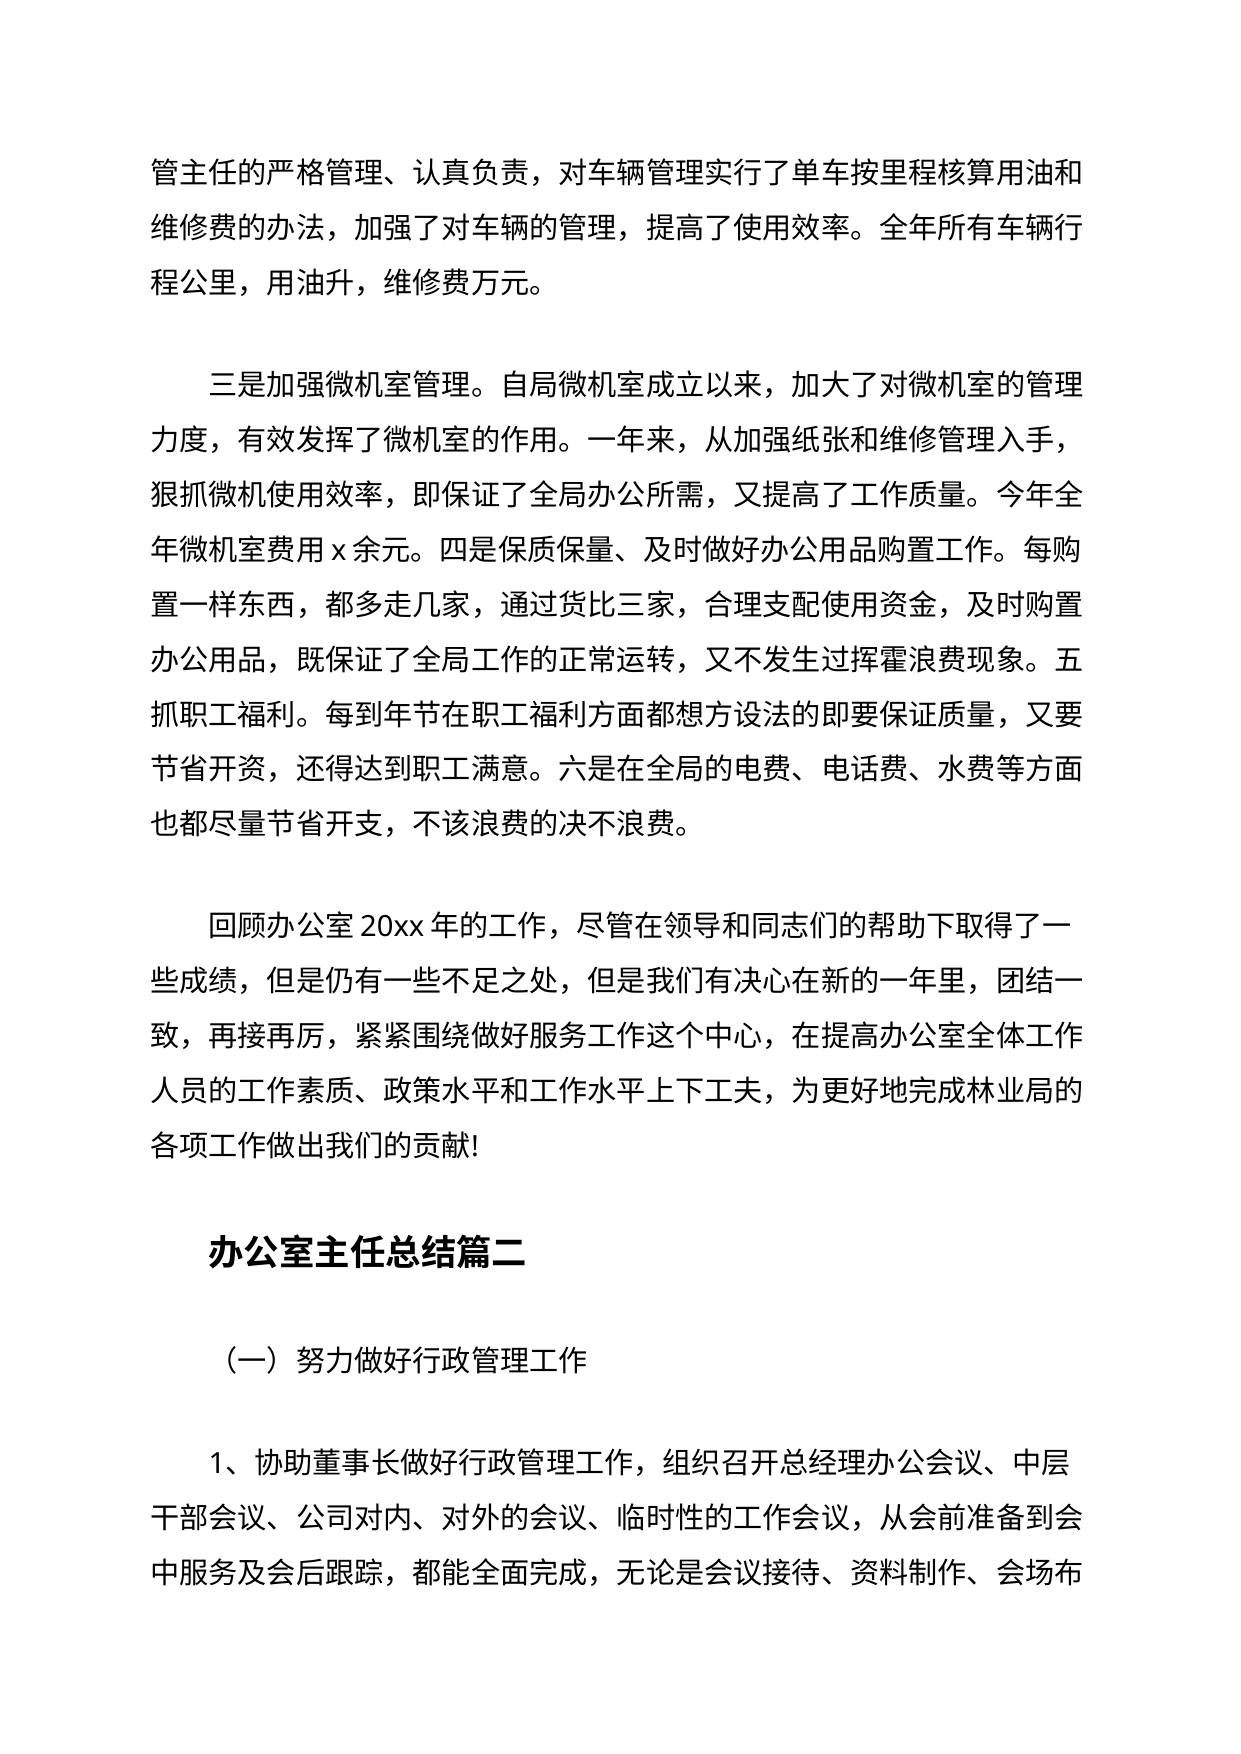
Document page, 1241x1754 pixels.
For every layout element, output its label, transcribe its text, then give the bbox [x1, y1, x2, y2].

text 三是加强微机室管理。自局微机室成立以来，加大了对微机室的管理力度，有效发挥了微机室的作用。一年来，从加强纸张和维修管理入手，狠抓微机使用效率，即保证了全局办公所需，又提高了工作质量。今年全年微机室费用x余元。四是保质保量、及时做好办公用品购置工作。每购置一样东西，都多走几家，通过货比三家，合理支配使用资金，及时购置办公用品，既保证了全局工作的正常运转，又不发生过挥霍浪费现象。五抓职工福利。每到年节在职工福利方面都想方设法的即要保证质量，又要节省开资，还得达到职工满意。六是在全局的电费、电话费、水费等方面也都尽量节省开支，不该浪费的决不浪费。 [150, 362, 1090, 843]
text （一）努力做好行政管理工作 [150, 1338, 1090, 1380]
text 办公室主任总结篇二 [150, 1224, 1090, 1276]
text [150, 150, 1090, 302]
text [150, 1439, 1090, 1592]
text 回顾办公室20xx年的工作，尽管在领导和同志们的帮助下取得了一些成绩，但是仍有一些不足之处，但是我们有决心在新的一年里，团结一致，再接再厉，紧紧围绕做好服务工作这个中心，在提高办公室全体工作人员的工作素质、政策水平和工作水平上下工夫，为更好地完成林业局的各项工作做出我们的贡献! [150, 903, 1090, 1165]
